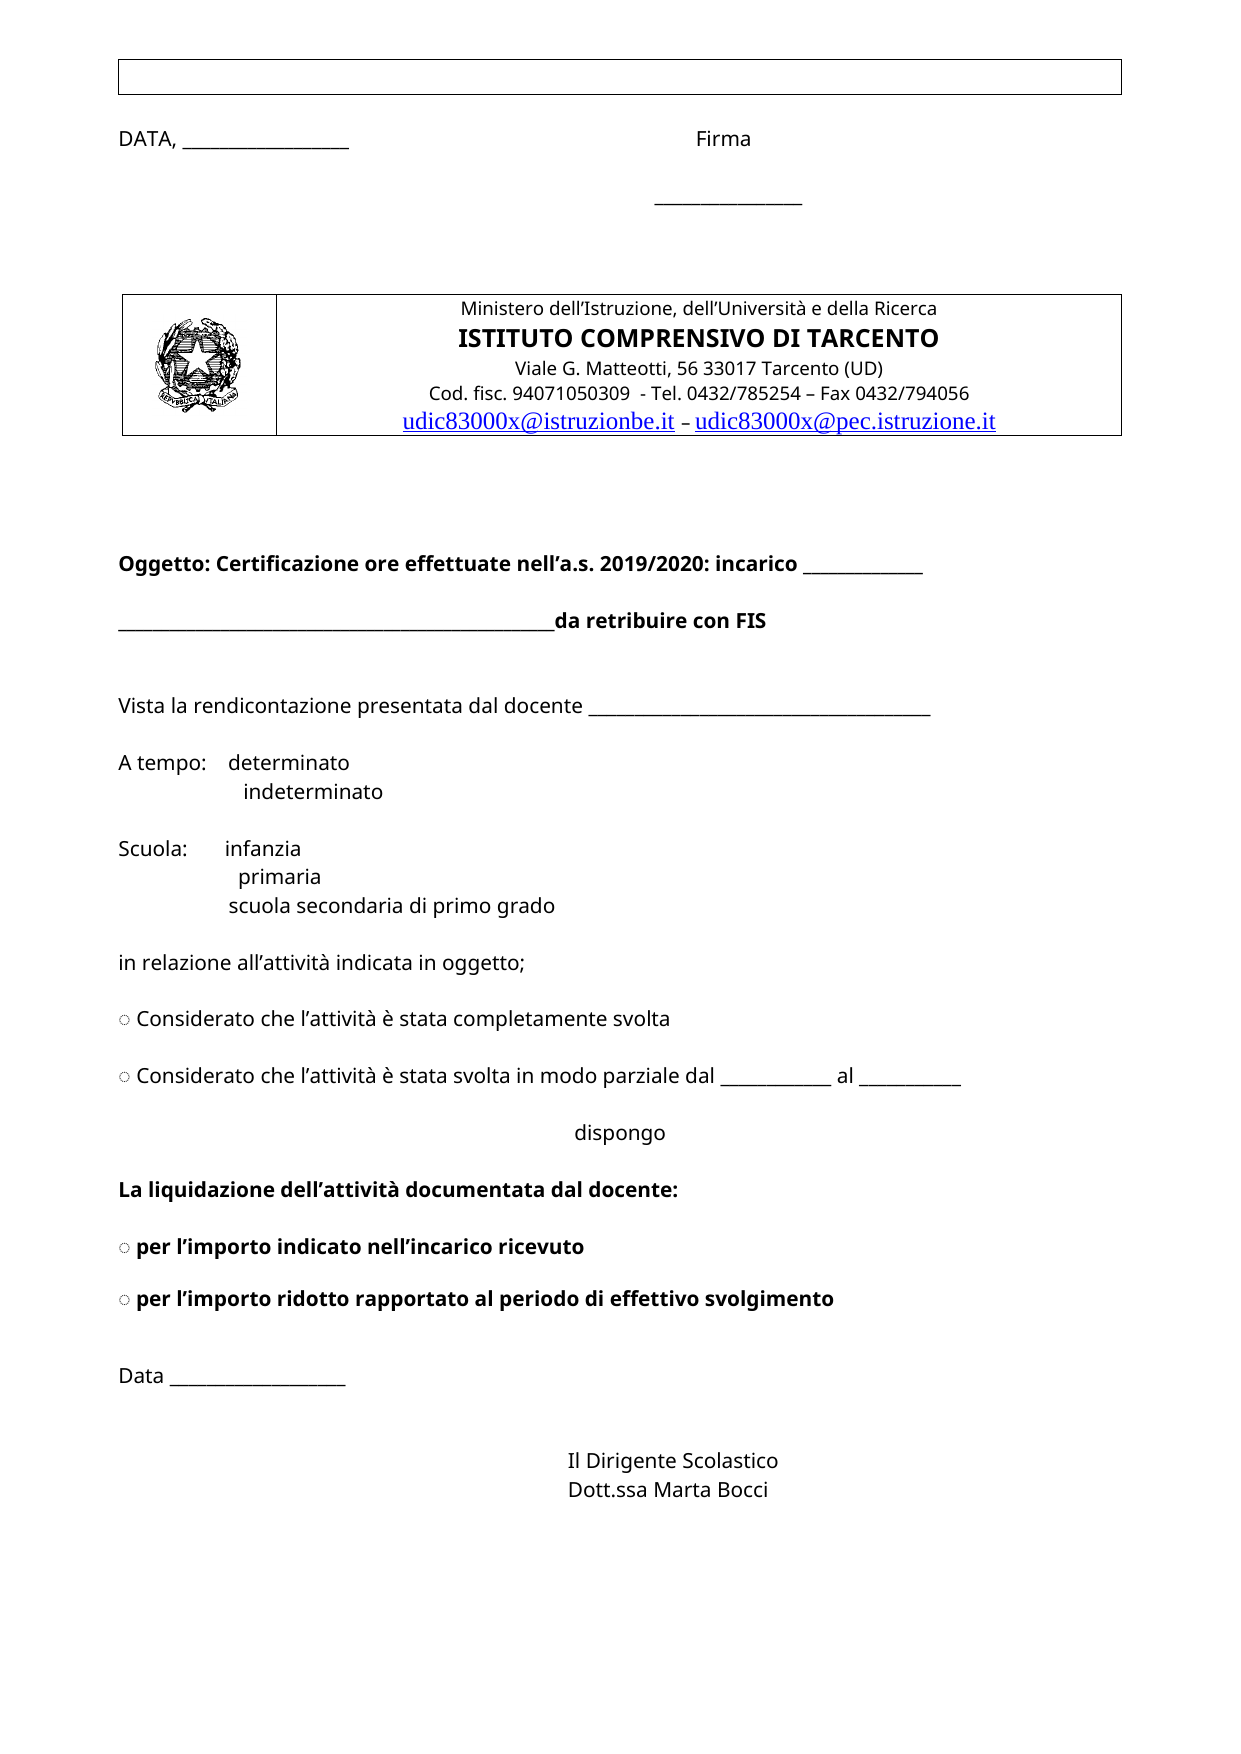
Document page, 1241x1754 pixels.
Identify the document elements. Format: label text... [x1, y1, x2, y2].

text 󠄀 per l’importo ridotto rapportato al periodo di effettivo svolgimento [118, 1284, 1122, 1313]
table_header [123, 295, 276, 435]
text A tempo: 󠄀 󠄀󠄀 determinato [118, 748, 1122, 777]
text 󠄀 󠄀 󠄀󠄀 scuola secondaria di primo grado [118, 891, 1122, 919]
text 󠄀 per l’importo indicato nell’incarico ricevuto [118, 1232, 1122, 1260]
text in relazione all’attività indicata in oggetto; [118, 948, 1122, 976]
text La liquidazione dell’attività documentata dal docente: [118, 1175, 1122, 1203]
text 󠄀 Considerato che l’attività è stata completamente svolta [118, 1004, 1122, 1033]
text Scuola: 󠄀 󠄀󠄀 infanzia 󠄀 󠄀 󠄀 [118, 834, 1122, 862]
text 󠄀 Considerato che l’attività è stata svolta in modo parziale dal ____________ al ___________ [118, 1061, 1122, 1090]
table_header Ministero dell’Istruzione, dell’Università e della Ricerca ISTITUTO COMPRENSIVO DI TARCENTO Viale G. Matteotti, 56 33017 Tarcento (UD) Cod. fisc. 94071050309 - Tel. 0432/785254 – Fax 0432/794056 udic83000x@istruzionbe.it – udic83000x@pec.istruzione.it [277, 295, 1121, 435]
text Data ___________________ [118, 1361, 1122, 1389]
picture [151, 314, 248, 416]
text 󠄀󠄀 primaria [118, 862, 1122, 891]
text 󠄀󠄀 indeterminato [118, 777, 1122, 805]
text Dott.ssa Marta Bocci [118, 1475, 1122, 1503]
text Il Dirigente Scolastico [118, 1446, 1122, 1475]
text ________________ [118, 181, 1122, 209]
text ___________________________________________________da retribuire con FIS [118, 606, 1122, 635]
text DATA, __________________ Firma [118, 124, 1122, 152]
text dispongo [118, 1118, 1122, 1147]
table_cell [119, 60, 1121, 94]
text Vista la rendicontazione presentata dal docente _____________________________________ [118, 692, 1122, 720]
text Oggetto: Certificazione ore effettuate nell’a.s. 2019/2020: incarico ______________ [118, 549, 1122, 578]
